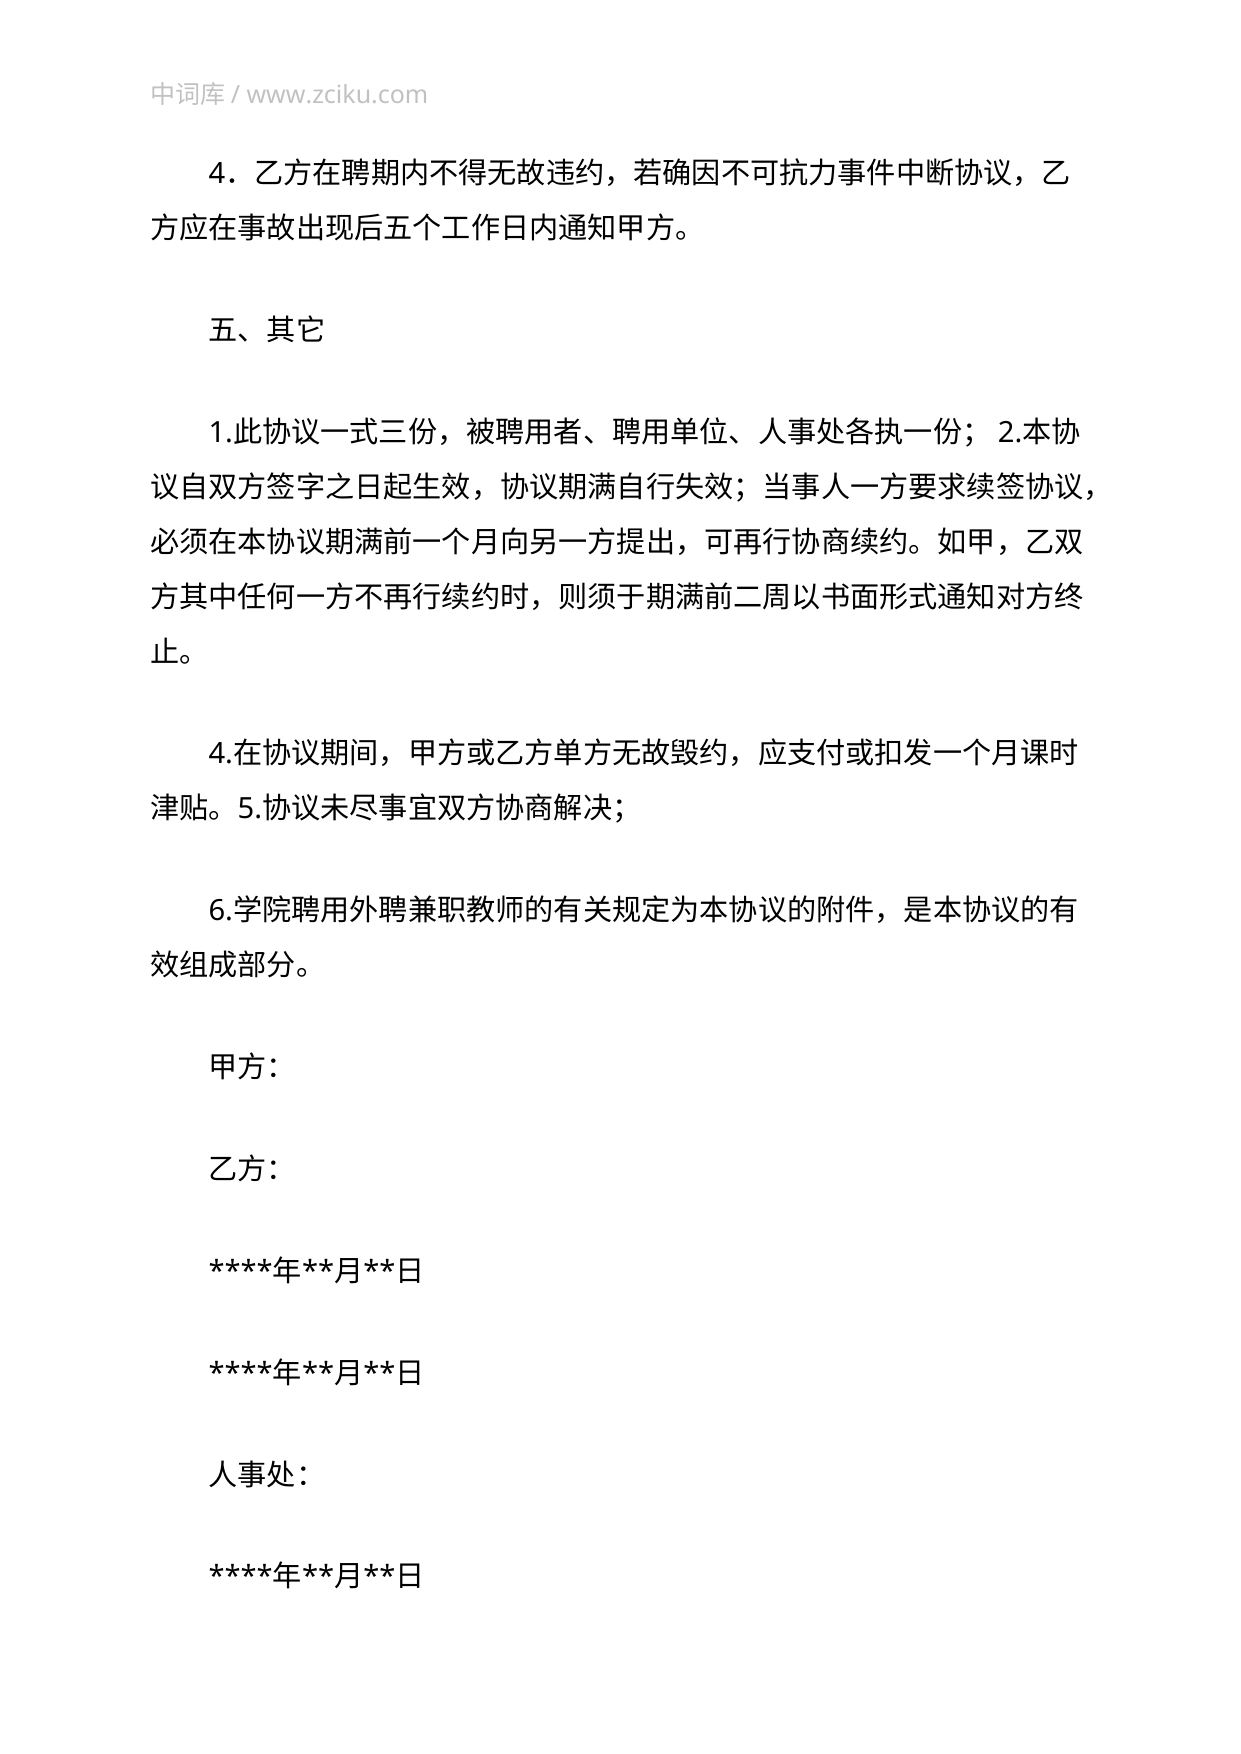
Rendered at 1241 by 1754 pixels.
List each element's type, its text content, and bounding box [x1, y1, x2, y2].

text 4.在协议期间，甲方或乙方单方无故毁约，应支付或扣发一个月课时津贴。5.协议未尽事宜双方协商解决； [150, 730, 1090, 827]
text 1.此协议一式三份，被聘用者、聘用单位、人事处各执一份； 2.本协议自双方签字之日起生效，协议期满自行失效；当事人一方要求续签协议，必须在本协议期满前一个月向另一方提出，可再行协商续约。如甲，乙双方其中任何一方不再行续约时，则须于期满前二周以书面形式通知对方终止。 [150, 408, 1090, 671]
text ****年**月**日 [150, 1349, 1090, 1392]
text 4．乙方在聘期内不得无故违约，若确因不可抗力事件中断协议，乙方应在事故出现后五个工作日内通知甲方。 [150, 150, 1090, 247]
text 人事处： [150, 1451, 1090, 1493]
text 甲方： [150, 1044, 1090, 1086]
text ****年**月**日 [150, 1247, 1090, 1290]
text ****年**月**日 [150, 1553, 1090, 1595]
text 6.学院聘用外聘兼职教师的有关规定为本协议的附件，是本协议的有效组成部分。 [150, 887, 1090, 984]
text 乙方： [150, 1146, 1090, 1188]
text 五、其它 [150, 307, 1090, 349]
